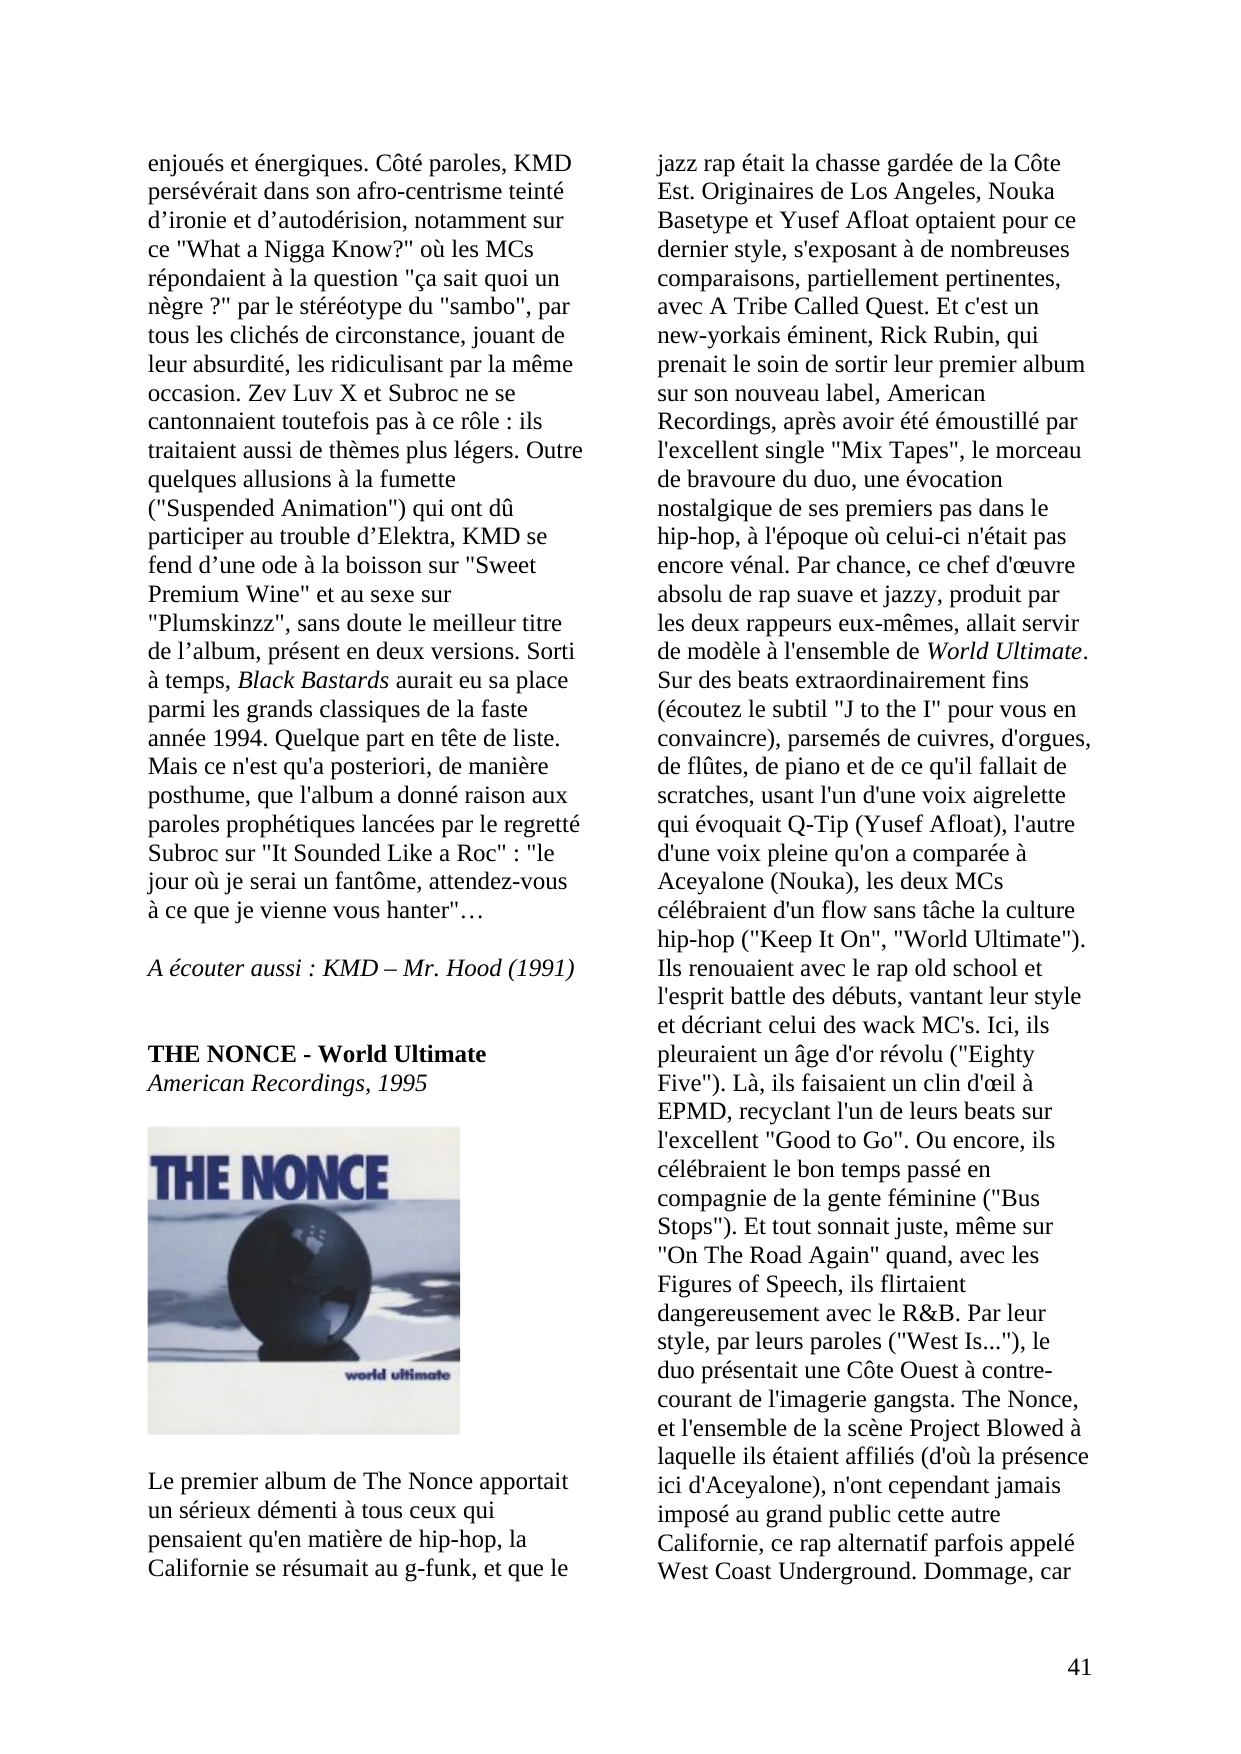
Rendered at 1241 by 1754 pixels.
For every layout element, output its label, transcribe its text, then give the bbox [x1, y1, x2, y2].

text A écouter aussi : KMD – Mr. Hood (1991) [148, 953, 583, 981]
subtitle THE NONCE - World Ultimate [148, 1039, 583, 1068]
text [148, 1466, 583, 1581]
picture [147, 1125, 461, 1438]
text American Recordings, 1995 [148, 1068, 583, 1096]
